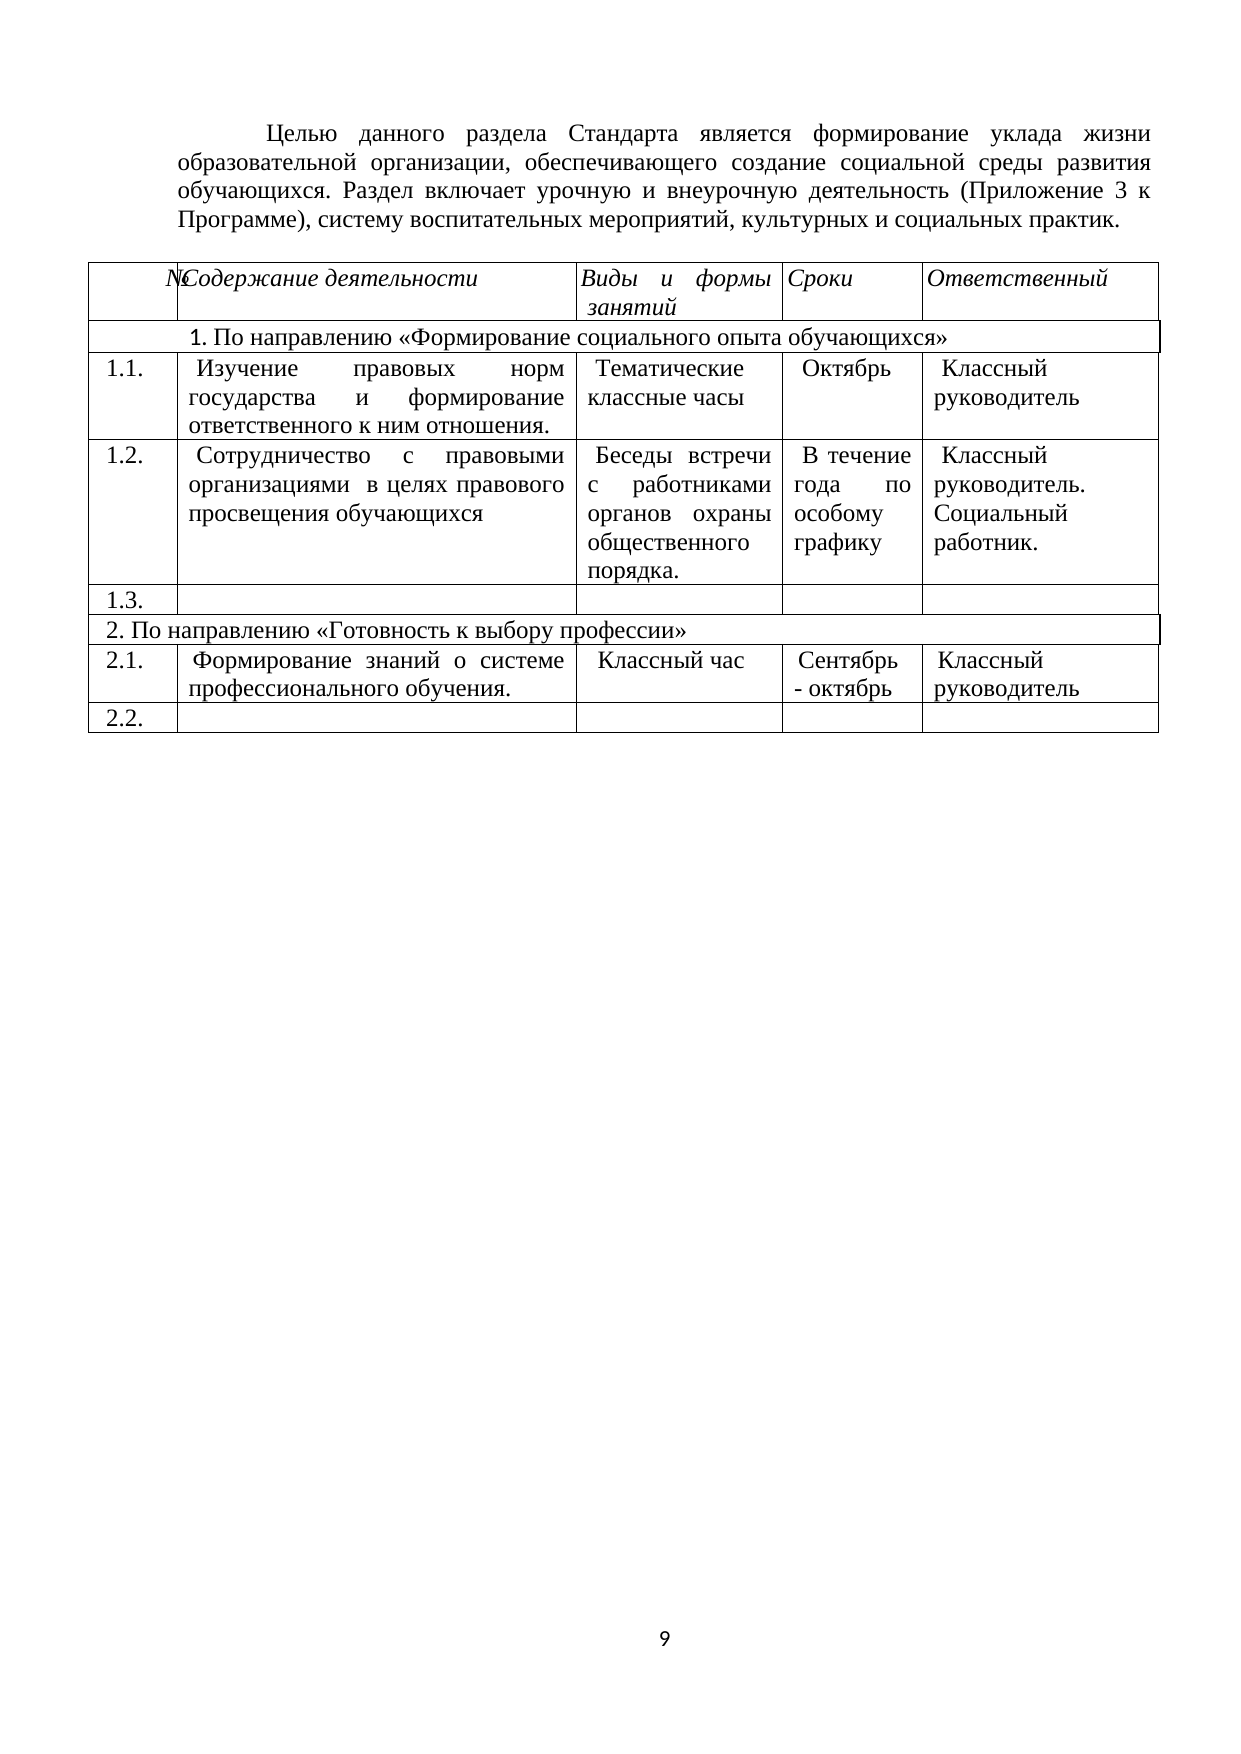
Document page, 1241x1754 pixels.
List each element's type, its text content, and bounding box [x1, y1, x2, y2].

table_cell 2.2. [89, 703, 177, 732]
table_cell Классный руководитель. Социальный работник. [923, 440, 1158, 584]
table_cell Тематические классные часы [577, 353, 782, 439]
table_cell [577, 585, 782, 614]
table_cell Беседы встречи с работниками органов охраны общественного порядка. [577, 440, 782, 584]
table_cell [178, 585, 576, 614]
table_cell 2.1. [89, 645, 177, 702]
table_cell Сентябрь - октябрь [783, 645, 922, 702]
table_header Ответственный [923, 263, 1158, 320]
table_header Виды и формы занятий [577, 263, 782, 320]
table_cell [923, 703, 1158, 732]
table_header Сроки [783, 263, 922, 320]
table_cell 1.3. [89, 585, 177, 614]
table_cell [783, 585, 922, 614]
table_cell Сотрудничество с правовыми организациями в целях правового просвещения обучающихся [178, 440, 576, 584]
text Целью данного раздела Стандарта является формирование уклада жизни образовательной организации, обеспечивающего создание социальной среды развития обучающихся. Раздел включает урочную и внеурочную деятельность (Приложение 3 к Программе), систему воспитательных мероприятий, культурных и социальных практик. [177, 118, 1152, 233]
table_cell Изучение правовых норм государства и формирование ответственного к ним отношения. [178, 353, 576, 439]
table_cell Классный час [577, 645, 782, 702]
table_header Содержание деятельности [178, 263, 576, 320]
table_header № [89, 263, 177, 320]
table_cell [178, 703, 576, 732]
table_cell [783, 703, 922, 732]
table_cell 1. По направлению «Формирование социального опыта обучающихся» [89, 321, 1159, 352]
table_cell 1.2. [89, 440, 177, 584]
table_cell [577, 703, 782, 732]
table_cell В течение года по особому графику [783, 440, 922, 584]
table_cell Октябрь [783, 353, 922, 439]
table_cell 2. По направлению «Готовность к выбору профессии» [89, 615, 1159, 644]
table_cell 1.1. [89, 353, 177, 439]
table_cell Формирование знаний о системе профессионального обучения. [178, 645, 576, 702]
table_cell Классный руководитель [923, 645, 1158, 702]
table_cell Классный руководитель [923, 353, 1158, 439]
table_cell [923, 585, 1158, 614]
